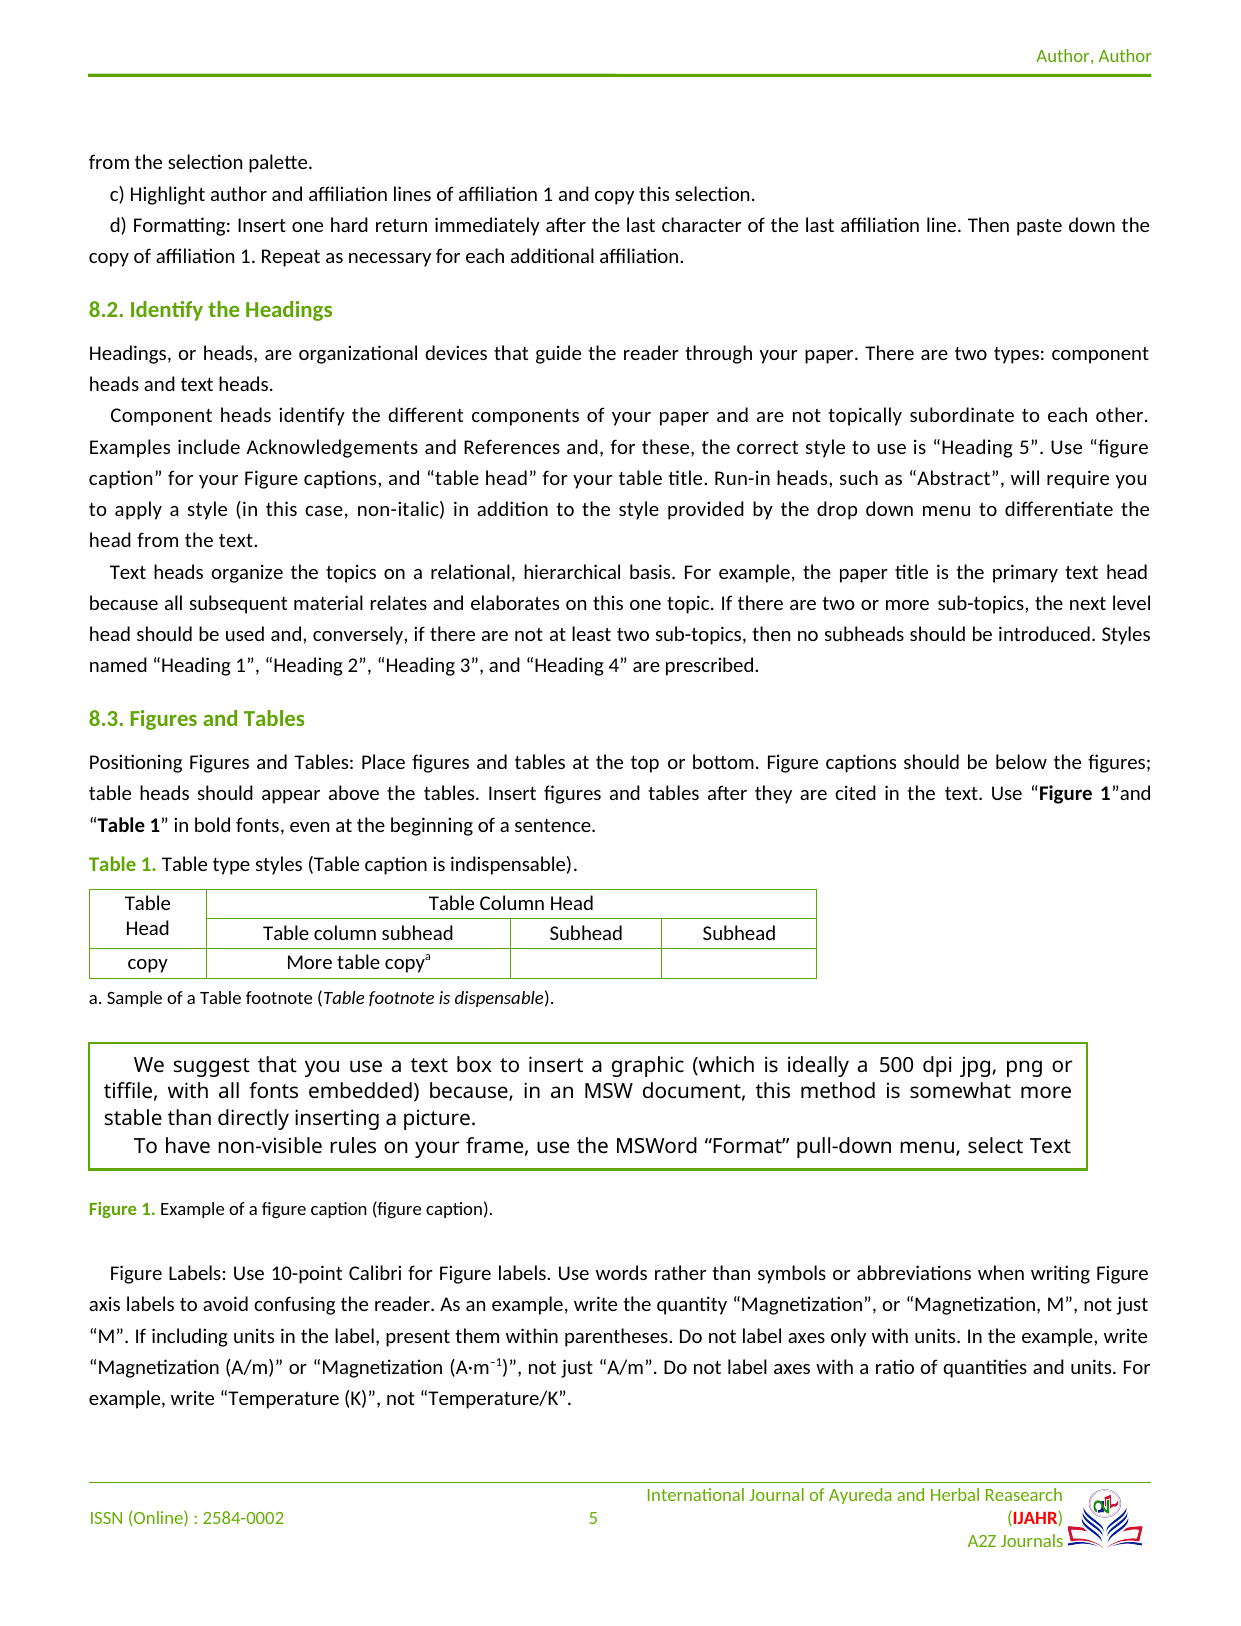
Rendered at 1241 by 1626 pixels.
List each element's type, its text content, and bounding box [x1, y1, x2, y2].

text Headings, or heads, are organizational devices that guide the reader through your paper. There are two types: component heads and text heads. [89, 335, 1152, 398]
text Figure 1. Example of a figure caption (figure caption). [89, 1197, 1152, 1220]
table_cell Subhead [662, 919, 816, 948]
text d) Formatting: Insert one hard return immediately after the last character of the last affiliation line. Then paste down the copy of affiliation 1. Repeat as necessary for each additional affiliation. [89, 207, 1152, 270]
text b) Change number of columns: Select the “Columns” icon from the MS Word Standard toolbar and then select “1 Column” from the selection palette. [89, 145, 1152, 176]
text a. Sample of a Table footnote (Table footnote is dispensable). [89, 986, 1152, 1009]
table_cell [662, 949, 816, 977]
text Component heads identify the different components of your paper and are not topically subordinate to each other. Examples include Acknowledgements and References and, for these, the correct style to use is “Heading 5”. Use “figure caption” for your Figure captions, and “table head” for your table title. Run-in heads, such as “Abstract”, will require you to apply a style (in this case, non-italic) in addition to the style provided by the drop down menu to differentiate the head from the text. [89, 398, 1152, 554]
text Table 1. Table type styles (Table caption is indispensable). [89, 851, 1152, 876]
text 8.3. Figures and Tables [89, 704, 1152, 732]
text c) Highlight author and affiliation lines of affiliation 1 and copy this selection. [89, 176, 1152, 207]
table_cell copy [90, 949, 206, 977]
table_cell Subhead [511, 919, 661, 948]
text Figure Labels: Use 10-point Calibri for Figure labels. Use words rather than symbols or abbreviations when writing Figure axis labels to avoid confusing the reader. As an example, write the quantity “Magnetization”, or “Magnetization, M”, not just “M”. If including units in the label, present them within parentheses. Do not label axes only with units. In the example, write “Magnetization (A/m)” or “Magnetization (A·m–1)”, not just “A/m”. Do not label axes with a ratio of quantities and units. For example, write “Temperature (K)”, not “Temperature/K”. [89, 1256, 1152, 1412]
picture [1067, 1483, 1143, 1549]
table_header Table Column Head [207, 890, 816, 918]
table_header Table Head [90, 890, 206, 948]
text Text heads organize the topics on a relational, hierarchical basis. For example, the paper title is the primary text head because all subsequent material relates and elaborates on this one topic. If there are two or more sub-topics, the next level head should be used and, conversely, if there are not at least two sub-topics, then no subheads should be introduced. Styles named “Heading 1”, “Heading 2”, “Heading 3”, and “Heading 4” are prescribed. [89, 554, 1152, 679]
table_cell [511, 949, 661, 977]
text 8.2. Identify the Headings [89, 295, 1152, 323]
text Positioning Figures and Tables: Place figures and tables at the top or bottom. Figure captions should be below the figures; table heads should appear above the tables. Insert figures and tables after they are cited in the text. Use “Figure 1”and “Table 1” in bold fonts, even at the beginning of a sentence. [89, 744, 1152, 838]
table_cell More table copya [207, 949, 510, 977]
table_cell Table column subhead [207, 919, 510, 948]
